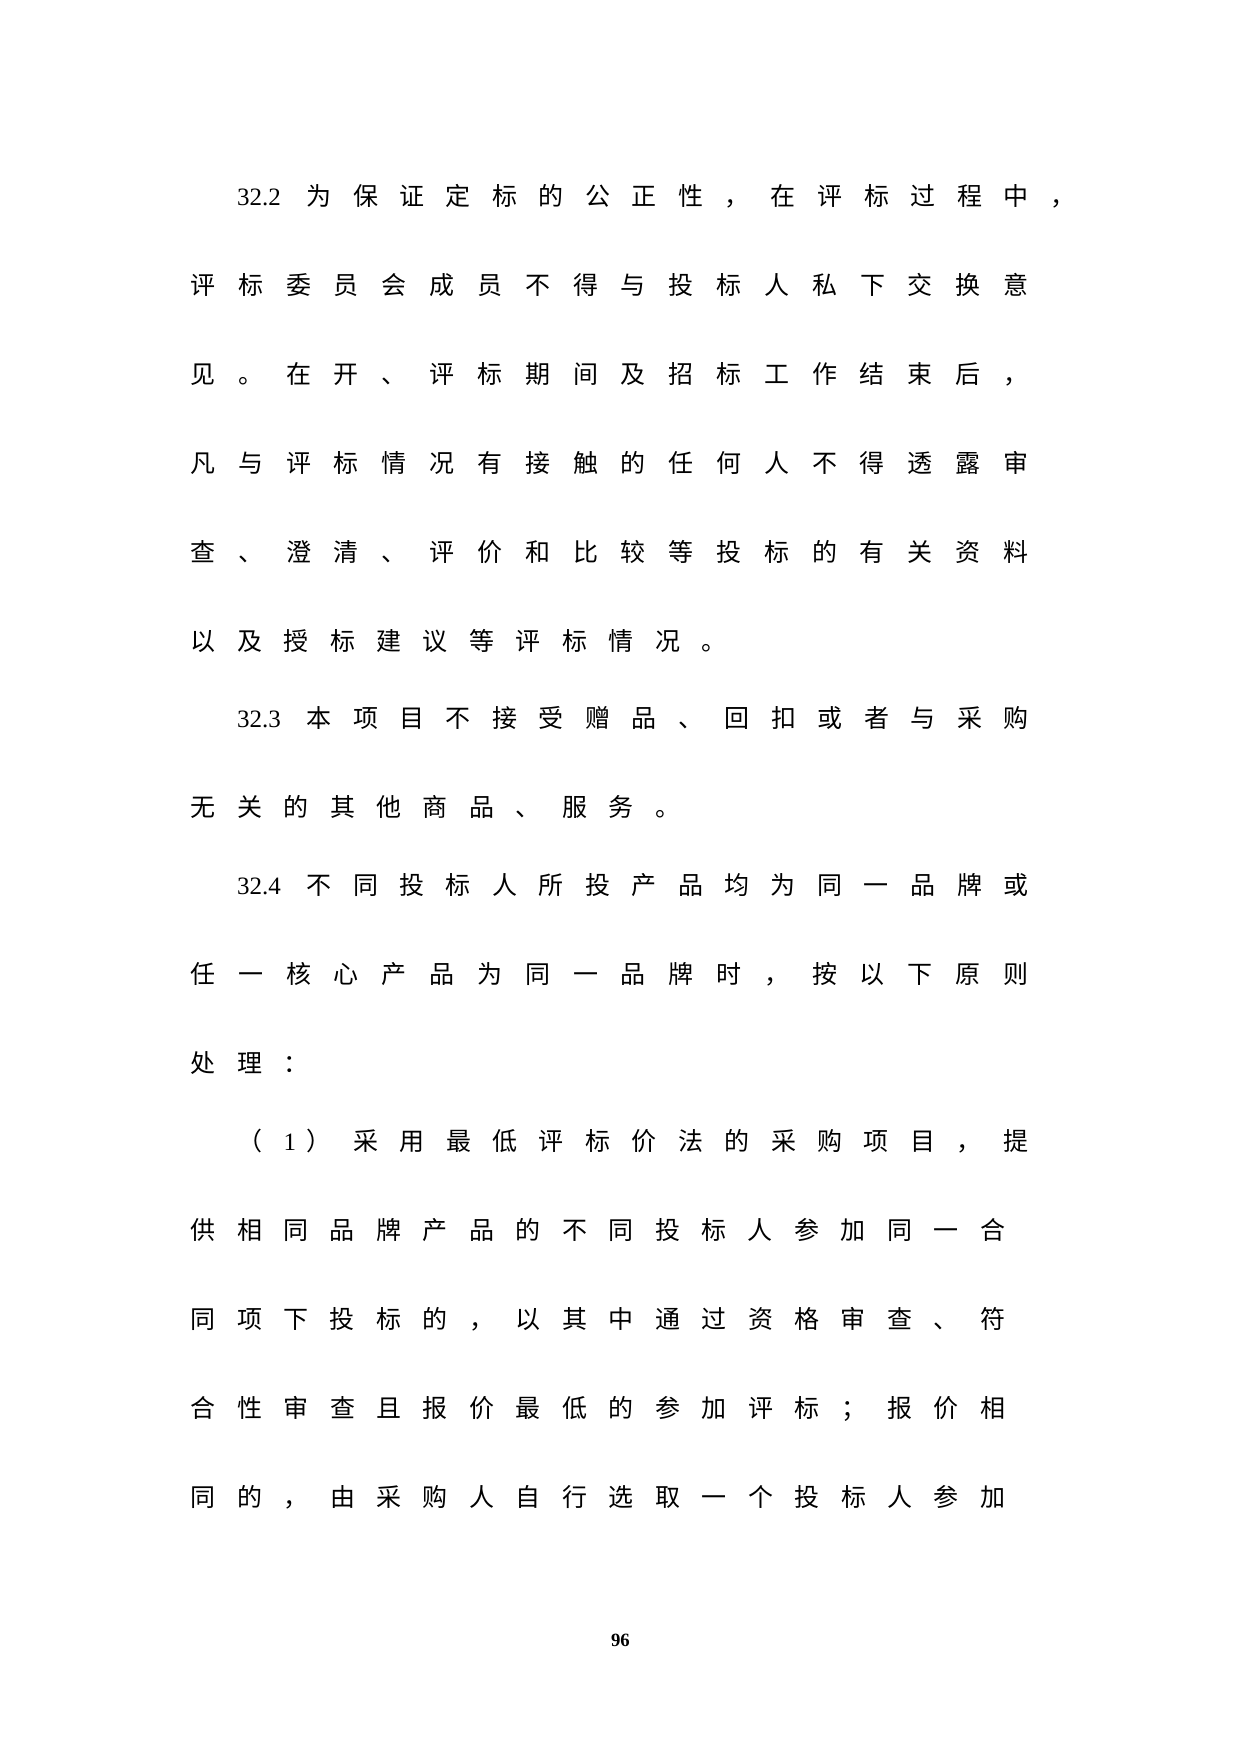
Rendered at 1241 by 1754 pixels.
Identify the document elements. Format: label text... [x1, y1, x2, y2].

text 32.2 为保证定标的公正性，在评标过程中，评标委员会成员不得与投标人私下交换意见。在开、评标期间及招标工作结束后，凡与评标情况有接触的任何人不得透露审查、澄清、评价和比较等投标的有关资料以及授标建议等评标情况。 [190, 164, 1050, 669]
text 32.4 不同投标人所投产品均为同一品牌或任一核心产品为同一品牌时，按以下原则处理： [190, 854, 1050, 1091]
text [190, 1109, 1050, 1525]
text 32.3 本项目不接受赠品、回扣或者与采购无关的其他商品、服务。 [190, 687, 1050, 836]
